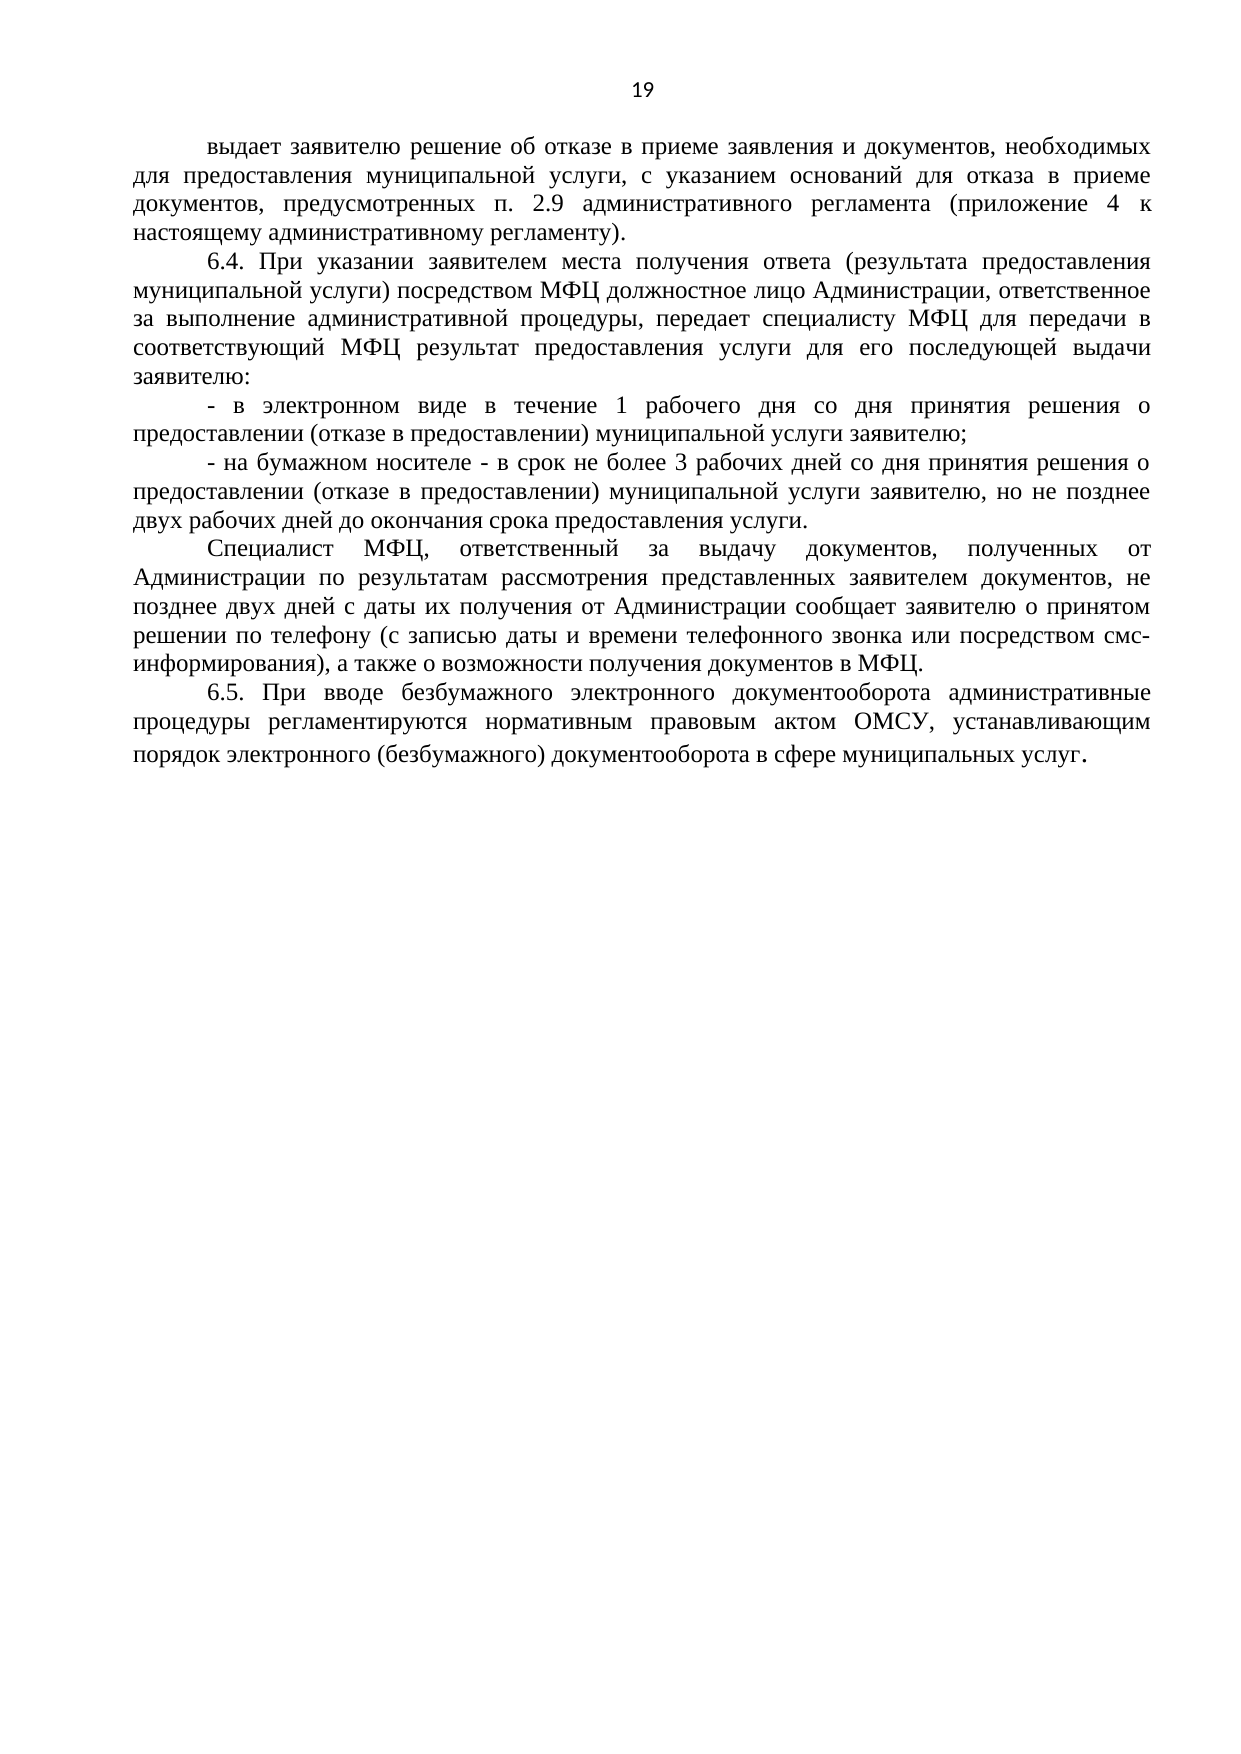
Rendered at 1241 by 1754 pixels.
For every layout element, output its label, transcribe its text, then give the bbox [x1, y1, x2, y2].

text 6.5. При вводе безбумажного электронного документооборота административные процедуры регламентируются нормативным правовым актом ОМСУ, устанавливающим порядок электронного (безбумажного) документооборота в сфере муниципальных услуг. [133, 677, 1152, 768]
text выдает заявителю решение об отказе в приеме заявления и документов, необходимых для предоставления муниципальной услуги, с указанием оснований для отказа в приеме документов, предусмотренных п. 2.9 административного регламента (приложение 4 к настоящему административному регламенту). [133, 131, 1152, 246]
text 6.4. При указании заявителем места получения ответа (результата предоставления муниципальной услуги) посредством МФЦ должностное лицо Администрации, ответственное за выполнение административной процедуры, передает специалисту МФЦ для передачи в соответствующий МФЦ результат предоставления услуги для его последующей выдачи заявителю: [133, 246, 1152, 390]
text - на бумажном носителе - в срок не более 3 рабочих дней со дня принятия решения о предоставлении (отказе в предоставлении) муниципальной услуги заявителю, но не позднее двух рабочих дней до окончания срока предоставления услуги. [133, 447, 1152, 533]
text Специалист МФЦ, ответственный за выдачу документов, полученных от Администрации по результатам рассмотрения представленных заявителем документов, не позднее двух дней с даты их получения от Администрации сообщает заявителю о принятом решении по телефону (с записью даты и времени телефонного звонка или посредством смс-информирования), а также о возможности получения документов в МФЦ. [133, 533, 1152, 677]
text - в электронном виде в течение 1 рабочего дня со дня принятия решения о предоставлении (отказе в предоставлении) муниципальной услуги заявителю; [133, 390, 1152, 447]
